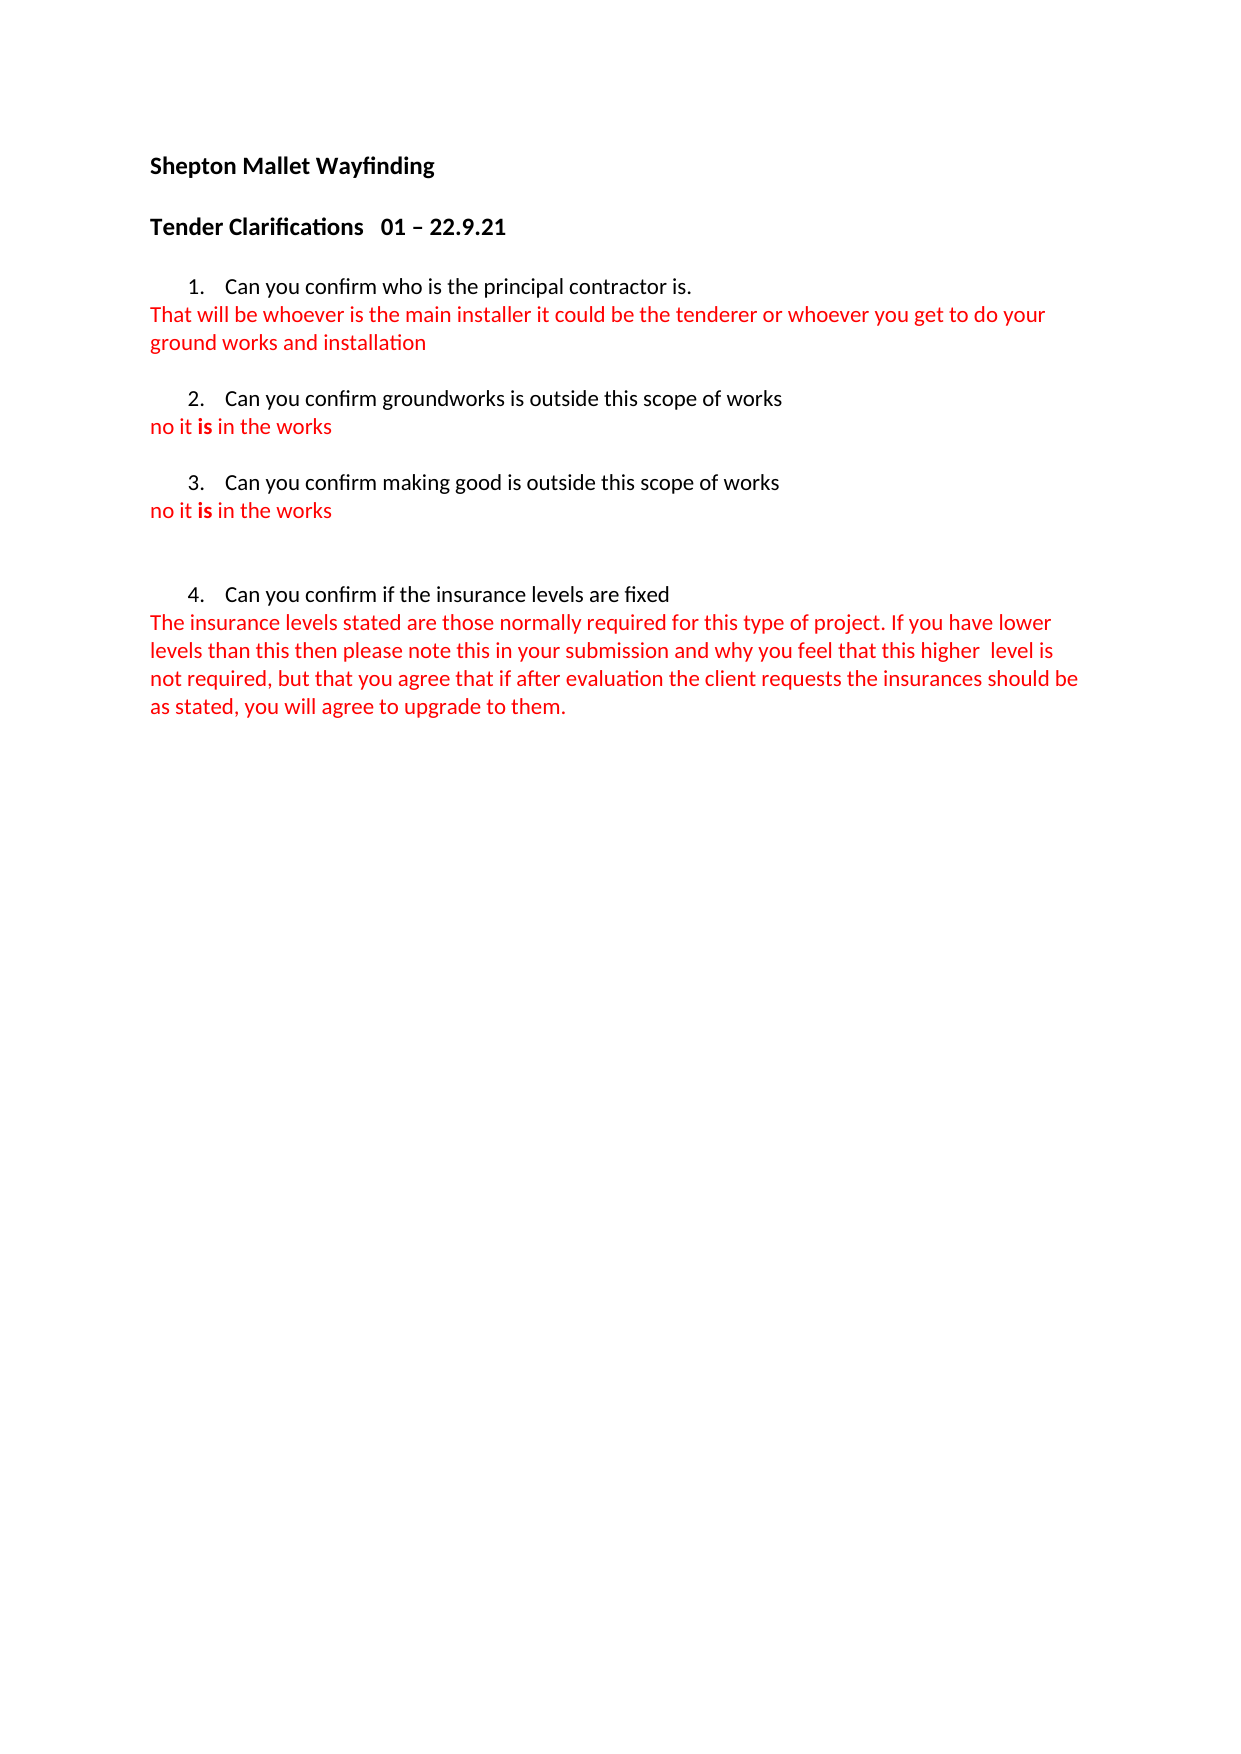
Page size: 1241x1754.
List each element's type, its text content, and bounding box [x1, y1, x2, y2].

list Can you confirm making good is outside this scope of works [187, 468, 1090, 496]
text no it is in the works [150, 496, 1090, 524]
text The insurance levels stated are those normally required for this type of project. If you have lower levels than this then please note this in your submission and why you feel that this higher level is not required, but that you agree that if after evaluation the client requests the insurances should be as stated, you will agree to upgrade to them. [150, 608, 1090, 720]
text That will be whoever is the main installer it could be the tenderer or whoever you get to do your ground works and installation [150, 300, 1090, 356]
text Tender Clarifications 01 – 22.9.21 [150, 211, 1090, 242]
list Can you confirm who is the principal contractor is. [187, 272, 1090, 300]
list Can you confirm if the insurance levels are fixed [187, 580, 1090, 608]
list Can you confirm groundworks is outside this scope of works [187, 384, 1090, 412]
text Shepton Mallet Wayfinding [150, 150, 1090, 181]
text no it is in the works [150, 412, 1090, 440]
